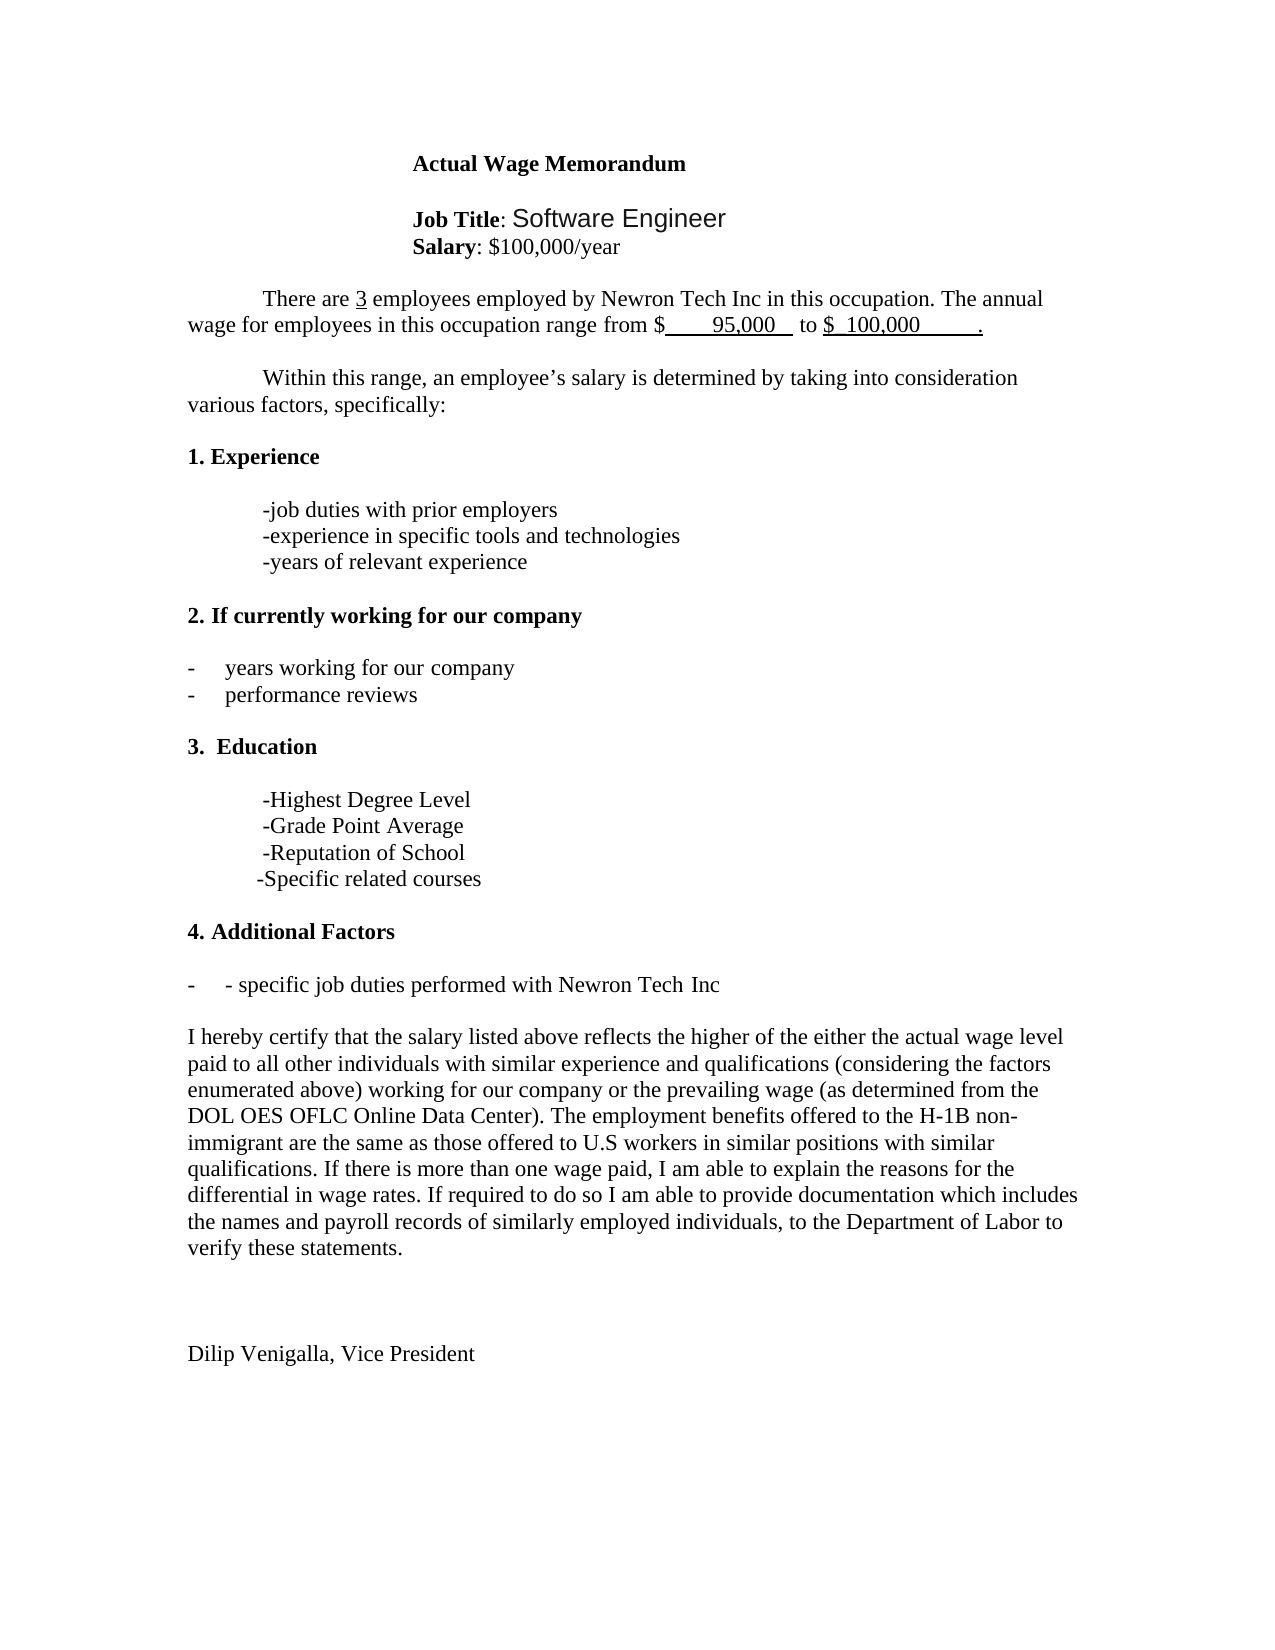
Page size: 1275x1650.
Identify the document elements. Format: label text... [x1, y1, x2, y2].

text I hereby certify that the salary listed above reflects the higher of the either the actual wage level paid to all other individuals with similar experience and qualifications (considering the factors enumerated above) working for our company or the prevailing wage (as determined from the DOL OES OFLC Online Data Center). The employment benefits offered to the H-1B non- immigrant are the same as those offered to U.S workers in similar positions with similar qualifications. If there is more than one wage paid, I am able to explain the reasons for the differential in wage rates. If required to do so I am able to provide documentation which includes the names and payroll records of similarly employed individuals, to the Department of Labor to verify these statements. [187, 1023, 1081, 1261]
subtitle Additional Factors [187, 918, 1096, 944]
text There are 3 employees employed by Newron Tech Inc in this occupation. The annual wage for employees in this occupation range from $ 95,000 to $_100,000 . [187, 285, 1056, 338]
text -job duties with prior employers [262, 496, 1096, 523]
subtitle Actual Wage Memorandum [412, 150, 1096, 176]
subtitle Education [187, 733, 1096, 760]
text -Specific related courses [256, 865, 1096, 892]
text Within this range, an employee’s salary is determined by taking into consideration various factors, specifically: [187, 364, 1021, 417]
list performance reviews [187, 681, 1096, 707]
text Salary: $100,000/year [412, 233, 1096, 259]
text Job Title: Software Engineer [412, 203, 1096, 232]
text Dilip Venigalla, Vice President [187, 1339, 1096, 1366]
subtitle Experience [187, 443, 1096, 470]
text -experience in specific tools and technologies [262, 523, 1096, 549]
text -years of relevant experience [262, 549, 1096, 575]
text -Highest Degree Level [262, 786, 1096, 812]
text -Reputation of School [262, 839, 1096, 865]
list - specific job duties performed with Newron Tech Inc [187, 971, 1096, 997]
text -Grade Point Average [262, 812, 1096, 839]
subtitle If currently working for our company [187, 602, 1096, 628]
list years working for our company [187, 654, 1096, 681]
